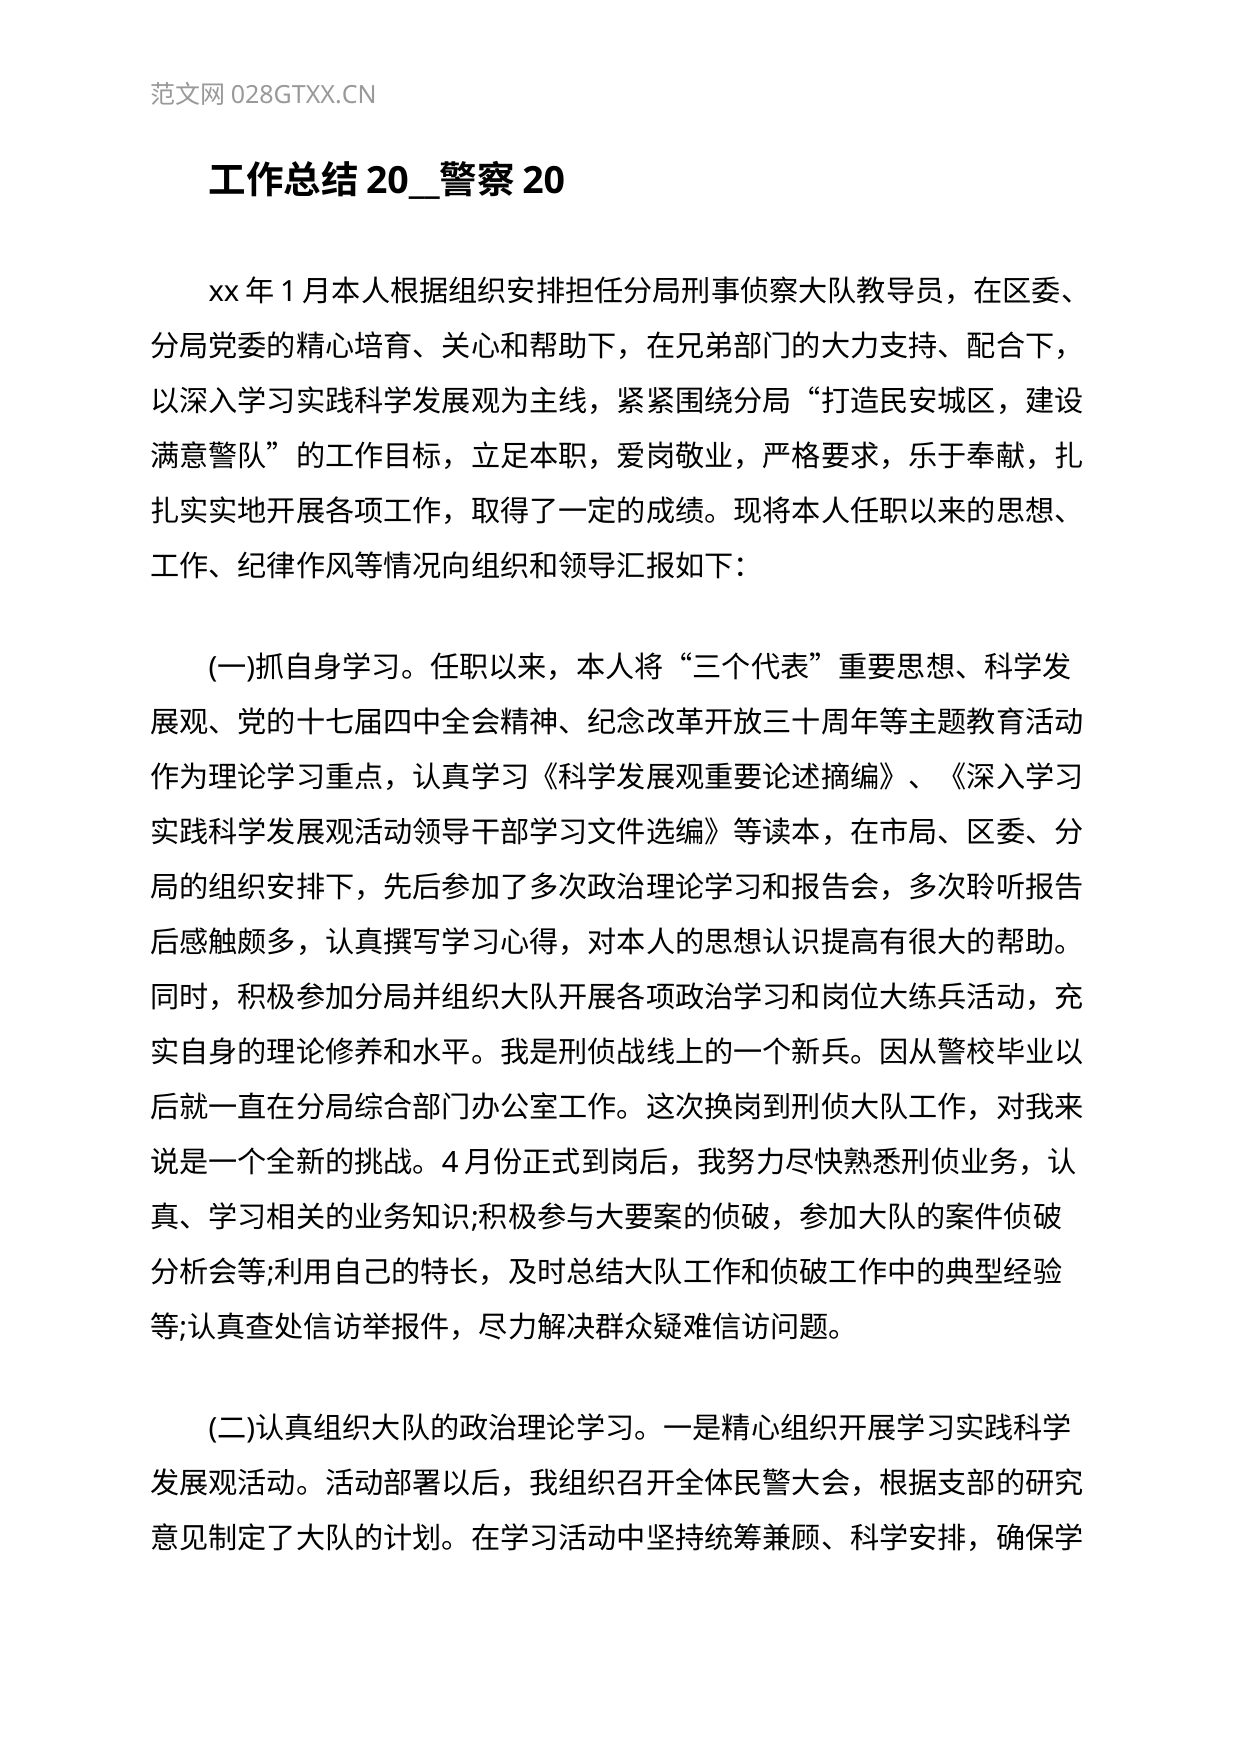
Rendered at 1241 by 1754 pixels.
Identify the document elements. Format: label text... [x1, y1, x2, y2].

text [150, 1405, 1090, 1557]
text 工作总结20__警察20 [150, 150, 1090, 204]
text (一)抓自身学习。任职以来，本人将“三个代表”重要思想、科学发展观、党的十七届四中全会精神、纪念改革开放三十周年等主题教育活动作为理论学习重点，认真学习《科学发展观重要论述摘编》、《深入学习实践科学发展观活动领导干部学习文件选编》等读本，在市局、区委、分局的组织安排下，先后参加了多次政治理论学习和报告会，多次聆听报告后感触颇多，认真撰写学习心得，对本人的思想认识提高有很大的帮助。同时，积极参加分局并组织大队开展各项政治学习和岗位大练兵活动，充实自身的理论修养和水平。我是刑侦战线上的一个新兵。因从警校毕业以后就一直在分局综合部门办公室工作。这次换岗到刑侦大队工作，对我来说是一个全新的挑战。4月份正式到岗后，我努力尽快熟悉刑侦业务，认真、学习相关的业务知识;积极参与大要案的侦破，参加大队的案件侦破分析会等;利用自己的特长，及时总结大队工作和侦破工作中的典型经验等;认真查处信访举报件，尽力解决群众疑难信访问题。 [150, 644, 1090, 1346]
text xx年1月本人根据组织安排担任分局刑事侦察大队教导员，在区委、分局党委的精心培育、关心和帮助下，在兄弟部门的大力支持、配合下，以深入学习实践科学发展观为主线，紧紧围绕分局“打造民安城区，建设满意警队”的工作目标，立足本职，爱岗敬业，严格要求，乐于奉献，扎扎实实地开展各项工作，取得了一定的成绩。现将本人任职以来的思想、工作、纪律作风等情况向组织和领导汇报如下： [150, 268, 1090, 584]
